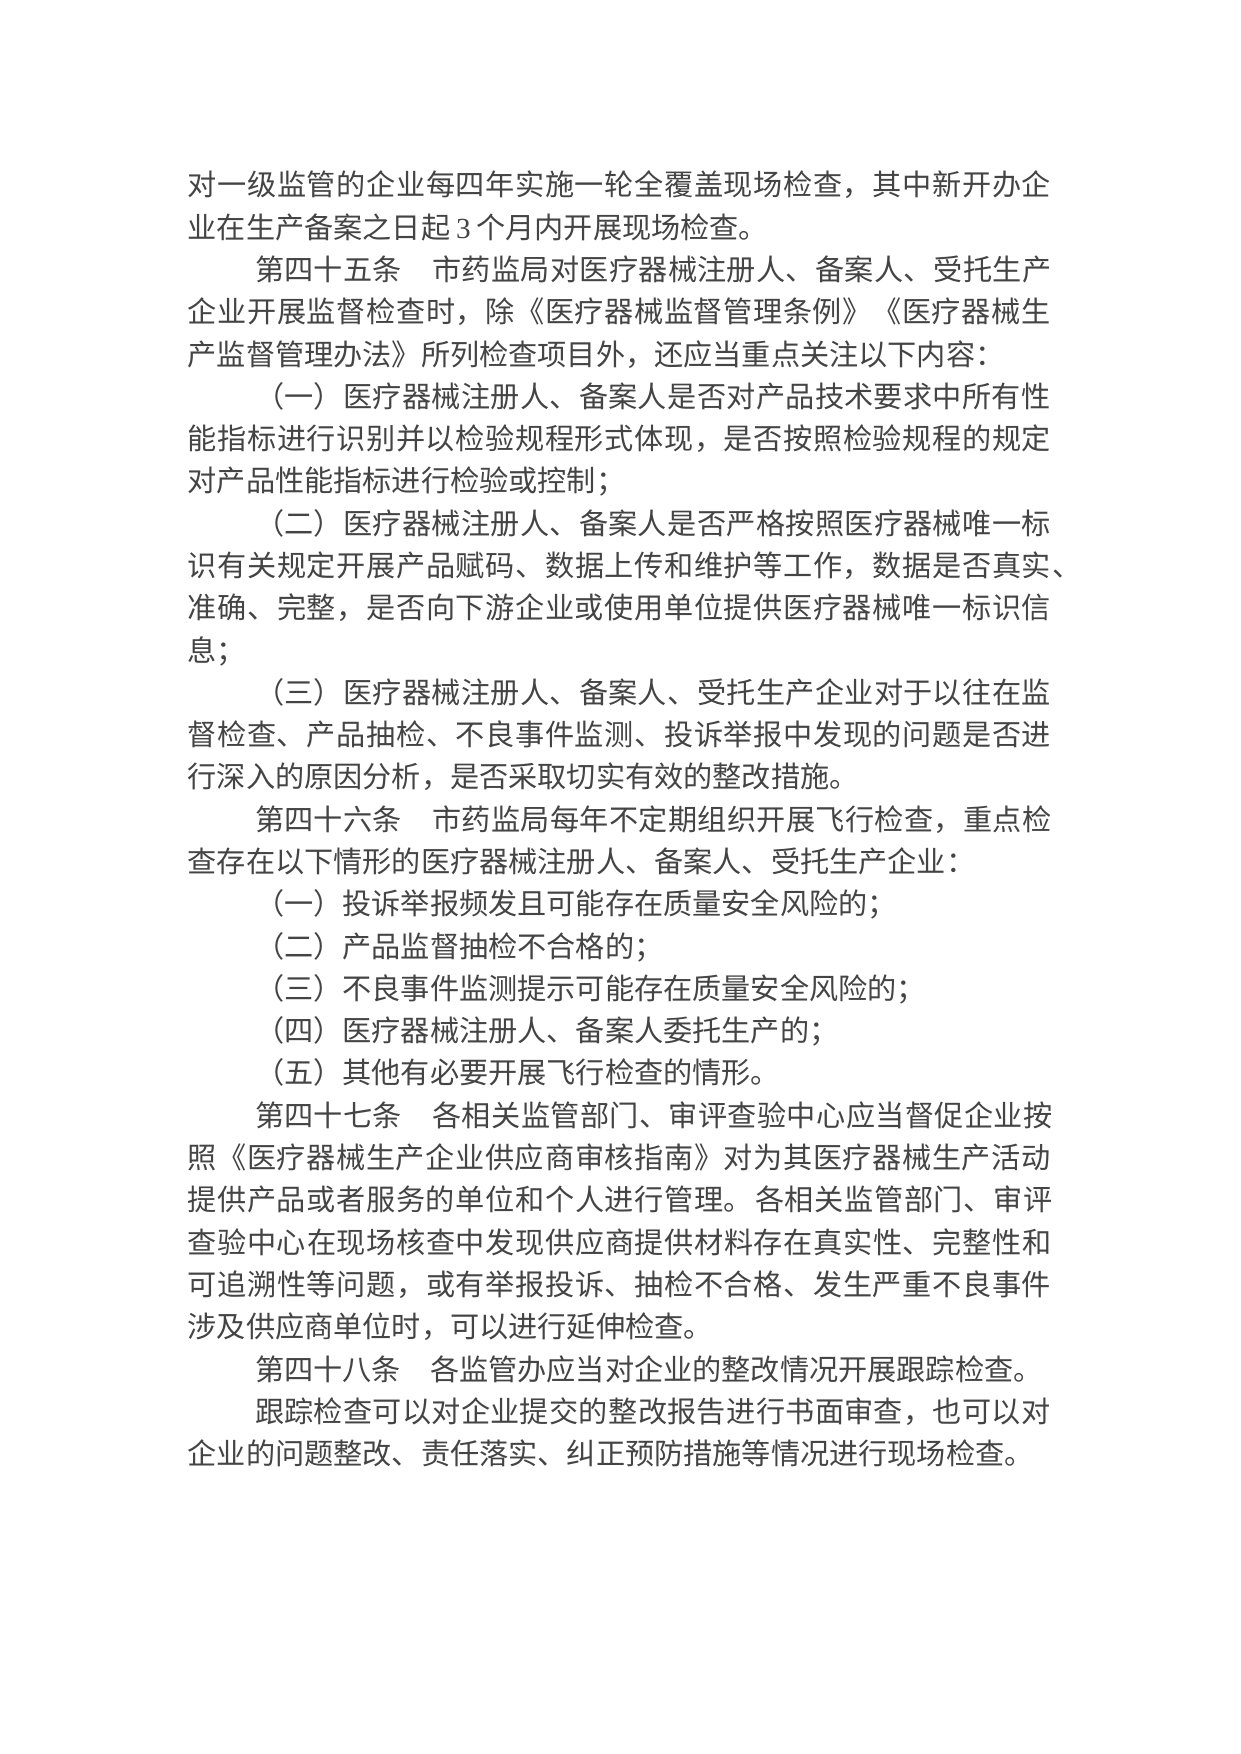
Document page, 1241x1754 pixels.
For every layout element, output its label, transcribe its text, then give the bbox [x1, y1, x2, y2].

text （一）医疗器械注册人、备案人是否对产品技术要求中所有性能指标进行识别并以检验规程形式体现，是否按照检验规程的规定对产品性能指标进行检验或控制； [187, 373, 1053, 500]
text 第四十六条 市药监局每年不定期组织开展飞行检查，重点检查存在以下情形的医疗器械注册人、备案人、受托生产企业： [187, 796, 1053, 881]
text （二）产品监督抽检不合格的； [187, 923, 1053, 966]
text （二）医疗器械注册人、备案人是否严格按照医疗器械唯一标识有关规定开展产品赋码、数据上传和维护等工作，数据是否真实、准确、完整，是否向下游企业或使用单位提供医疗器械唯一标识信息； [187, 500, 1053, 669]
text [187, 162, 1053, 247]
text （三）不良事件监测提示可能存在质量安全风险的； [187, 966, 1053, 1008]
text 第四十八条 各监管办应当对企业的整改情况开展跟踪检查。 [187, 1346, 1053, 1388]
text （四）医疗器械注册人、备案人委托生产的； [187, 1008, 1053, 1050]
text （一）投诉举报频发且可能存在质量安全风险的； [187, 881, 1053, 923]
text 第四十七条 各相关监管部门、审评查验中心应当督促企业按照《医疗器械生产企业供应商审核指南》对为其医疗器械生产活动提供产品或者服务的单位和个人进行管理。各相关监管部门、审评查验中心在现场核查中发现供应商提供材料存在真实性、完整性和可追溯性等问题，或有举报投诉、抽检不合格、发生严重不良事件涉及供应商单位时，可以进行延伸检查。 [187, 1092, 1053, 1346]
text 第四十五条 市药监局对医疗器械注册人、备案人、受托生产企业开展监督检查时，除《医疗器械监督管理条例》《医疗器械生产监督管理办法》所列检查项目外，还应当重点关注以下内容： [187, 247, 1053, 373]
text （三）医疗器械注册人、备案人、受托生产企业对于以往在监督检查、产品抽检、不良事件监测、投诉举报中发现的问题是否进行深入的原因分析，是否采取切实有效的整改措施。 [187, 669, 1053, 796]
text 跟踪检查可以对企业提交的整改报告进行书面审查，也可以对企业的问题整改、责任落实、纠正预防措施等情况进行现场检查。 [187, 1388, 1053, 1473]
text （五）其他有必要开展飞行检查的情形。 [187, 1050, 1053, 1092]
